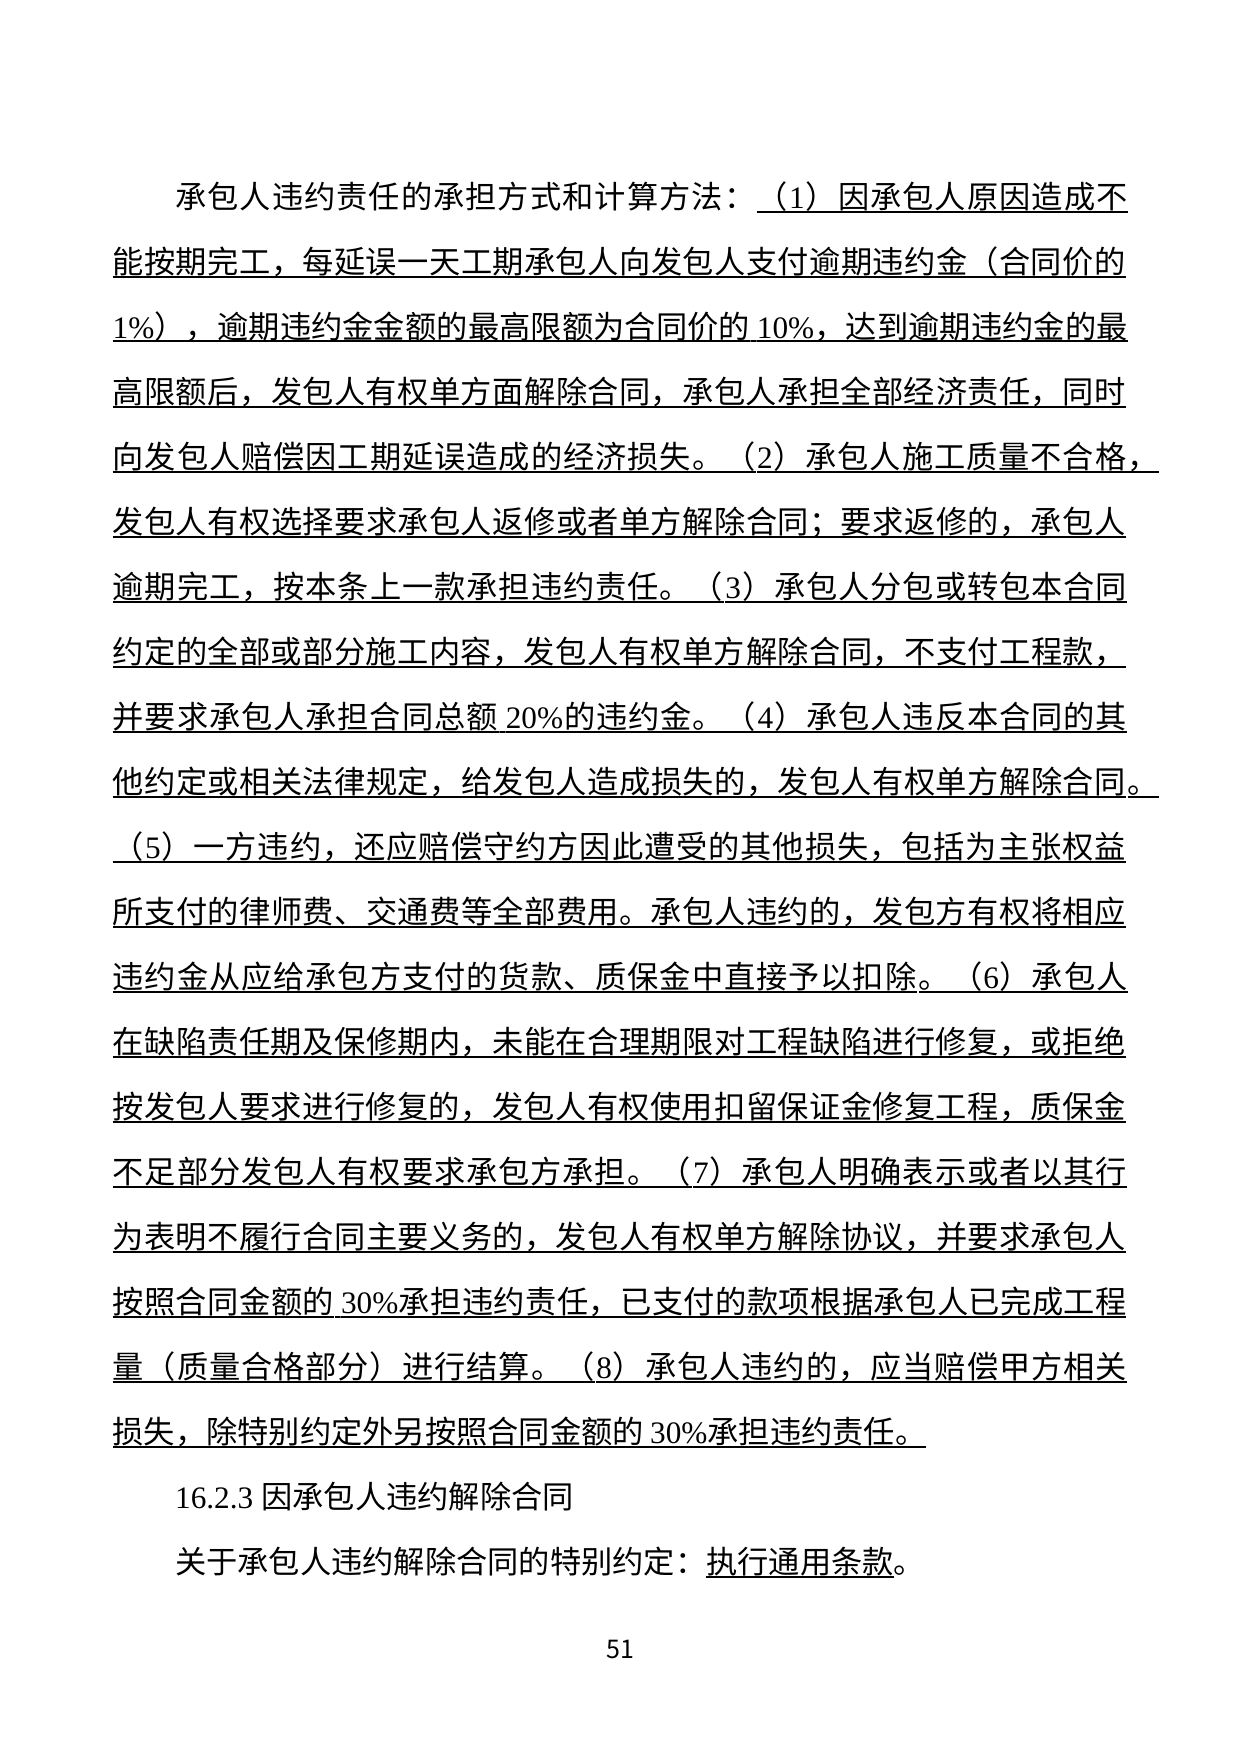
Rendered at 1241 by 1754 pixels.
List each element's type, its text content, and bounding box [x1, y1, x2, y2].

text 承包人违约责任的承担方式和计算方法：（1）因承包人原因造成不能按期完工，每延误一天工期承包人向发包人支付逾期违约金（合同价的1%），逾期违约金金额的最高限额为合同价的10%，达到逾期违约金的最高限额后，发包人有权单方面解除合同，承包人承担全部经济责任，同时向发包人赔偿因工期延误造成的经济损失。（2）承包人施工质量不合格，发包人有权选择要求承包人返修或者单方解除合同；要求返修的，承包人逾期完工，按本条上一款承担违约责任。（3）承包人分包或转包本合同约定的全部或部分施工内容，发包人有权单方解除合同，不支付工程款，并要求承包人承担合同总额20%的违约金。（4）承包人违反本合同的其他约定或相关法律规定，给发包人造成损失的，发包人有权单方解除合同。（5）一方违约，还应赔偿守约方因此遭受的其他损失，包括为主张权益所支付的律师费、交通费等全部费用。承包人违约的，发包方有权将相应违约金从应给承包方支付的货款、质保金中直接予以扣除。（6）承包人在缺陷责任期及保修期内，未能在合理期限对工程缺陷进行修复，或拒绝按发包人要求进行修复的，发包人有权使用扣留保证金修复工程，质保金不足部分发包人有权要求承包方承担。（7）承包人明确表示或者以其行为表明不履行合同主要义务的，发包人有权单方解除协议，并要求承包人按照合同金额的30%承担违约责任，已支付的款项根据承包人已完成工程量（质量合格部分）进行结算。（8）承包人违约的，应当赔偿甲方相关损失，除特别约定外另按照合同金额的30%承担违约责任。 [112, 472, 1128, 1462]
text 关于承包人违约解除合同的特别约定：执行通用条款。 [112, 1527, 1128, 1592]
text 承包人违约责任的承担方式和计算方法：（1）因承包人原因造成不能按期完工，每延误一天工期承包人向发包人支付逾期违约金（合同价的1%），逾期违约金金额的最高限额为合同价的10%，达到逾期违约金的最高限额后，发包人有权单方面解除合同，承包人承担全部经济责任，同时向发包人赔偿因工期延误造成的经济损失。（2）承包人施工质量不合格，发包人有权选择要求承包人返修或者单方解除合同；要求返修的，承包人逾期完工，按本条上一款承担违约责任。（3）承包人分包或转包本合同约定的全部或部分施工内容，发包人有权单方解除合同，不支付工程款，并要求承包人承担合同总额20%的违约金。（4）承包人违反本合同的其他约定或相关法律规定，给发包人造成损失的，发包人有权单方解除合同。（5）一方违约，还应赔偿守约方因此遭受的其他损失，包括为主张权益所支付的律师费、交通费等全部费用。承包人违约的，发包方有权将相应违约金从应给承包方支付的货款、质保金中直接予以扣除。（6）承包人在缺陷责任期及保修期内，未能在合理期限对工程缺陷进行修复，或拒绝按发包人要求进行修复的，发包人有权使用扣留保证金修复工程，质保金不足部分发包人有权要求承包方承担。（7）承包人明确表示或者以其行为表明不履行合同主要义务的，发包人有权单方解除协议，并要求承包人按照合同金额的30%承担违约责任，已支付的款项根据承包人已完成工程量（质量合格部分）进行结算。（8）承包人违约的，应当赔偿甲方相关损失，除特别约定外另按照合同金额的30%承担违约责任。 [112, 162, 1128, 340]
text 承包人违约责任的承担方式和计算方法：（1）因承包人原因造成不能按期完工，每延误一天工期承包人向发包人支付逾期违约金（合同价的1%），逾期违约金金额的最高限额为合同价的10%，达到逾期违约金的最高限额后，发包人有权单方面解除合同，承包人承担全部经济责任，同时向发包人赔偿因工期延误造成的经济损失。（2）承包人施工质量不合格，发包人有权选择要求承包人返修或者单方解除合同；要求返修的，承包人逾期完工，按本条上一款承担违约责任。（3）承包人分包或转包本合同约定的全部或部分施工内容，发包人有权单方解除合同，不支付工程款，并要求承包人承担合同总额20%的违约金。（4）承包人违反本合同的其他约定或相关法律规定，给发包人造成损失的，发包人有权单方解除合同。（5）一方违约，还应赔偿守约方因此遭受的其他损失，包括为主张权益所支付的律师费、交通费等全部费用。承包人违约的，发包方有权将相应违约金从应给承包方支付的货款、质保金中直接予以扣除。（6）承包人在缺陷责任期及保修期内，未能在合理期限对工程缺陷进行修复，或拒绝按发包人要求进行修复的，发包人有权使用扣留保证金修复工程，质保金不足部分发包人有权要求承包方承担。（7）承包人明确表示或者以其行为表明不履行合同主要义务的，发包人有权单方解除协议，并要求承包人按照合同金额的30%承担违约责任，已支付的款项根据承包人已完成工程量（质量合格部分）进行结算。（8）承包人违约的，应当赔偿甲方相关损失，除特别约定外另按照合同金额的30%承担违约责任。 [112, 341, 1128, 471]
text 16.2.3 因承包人违约解除合同 [112, 1462, 1128, 1527]
